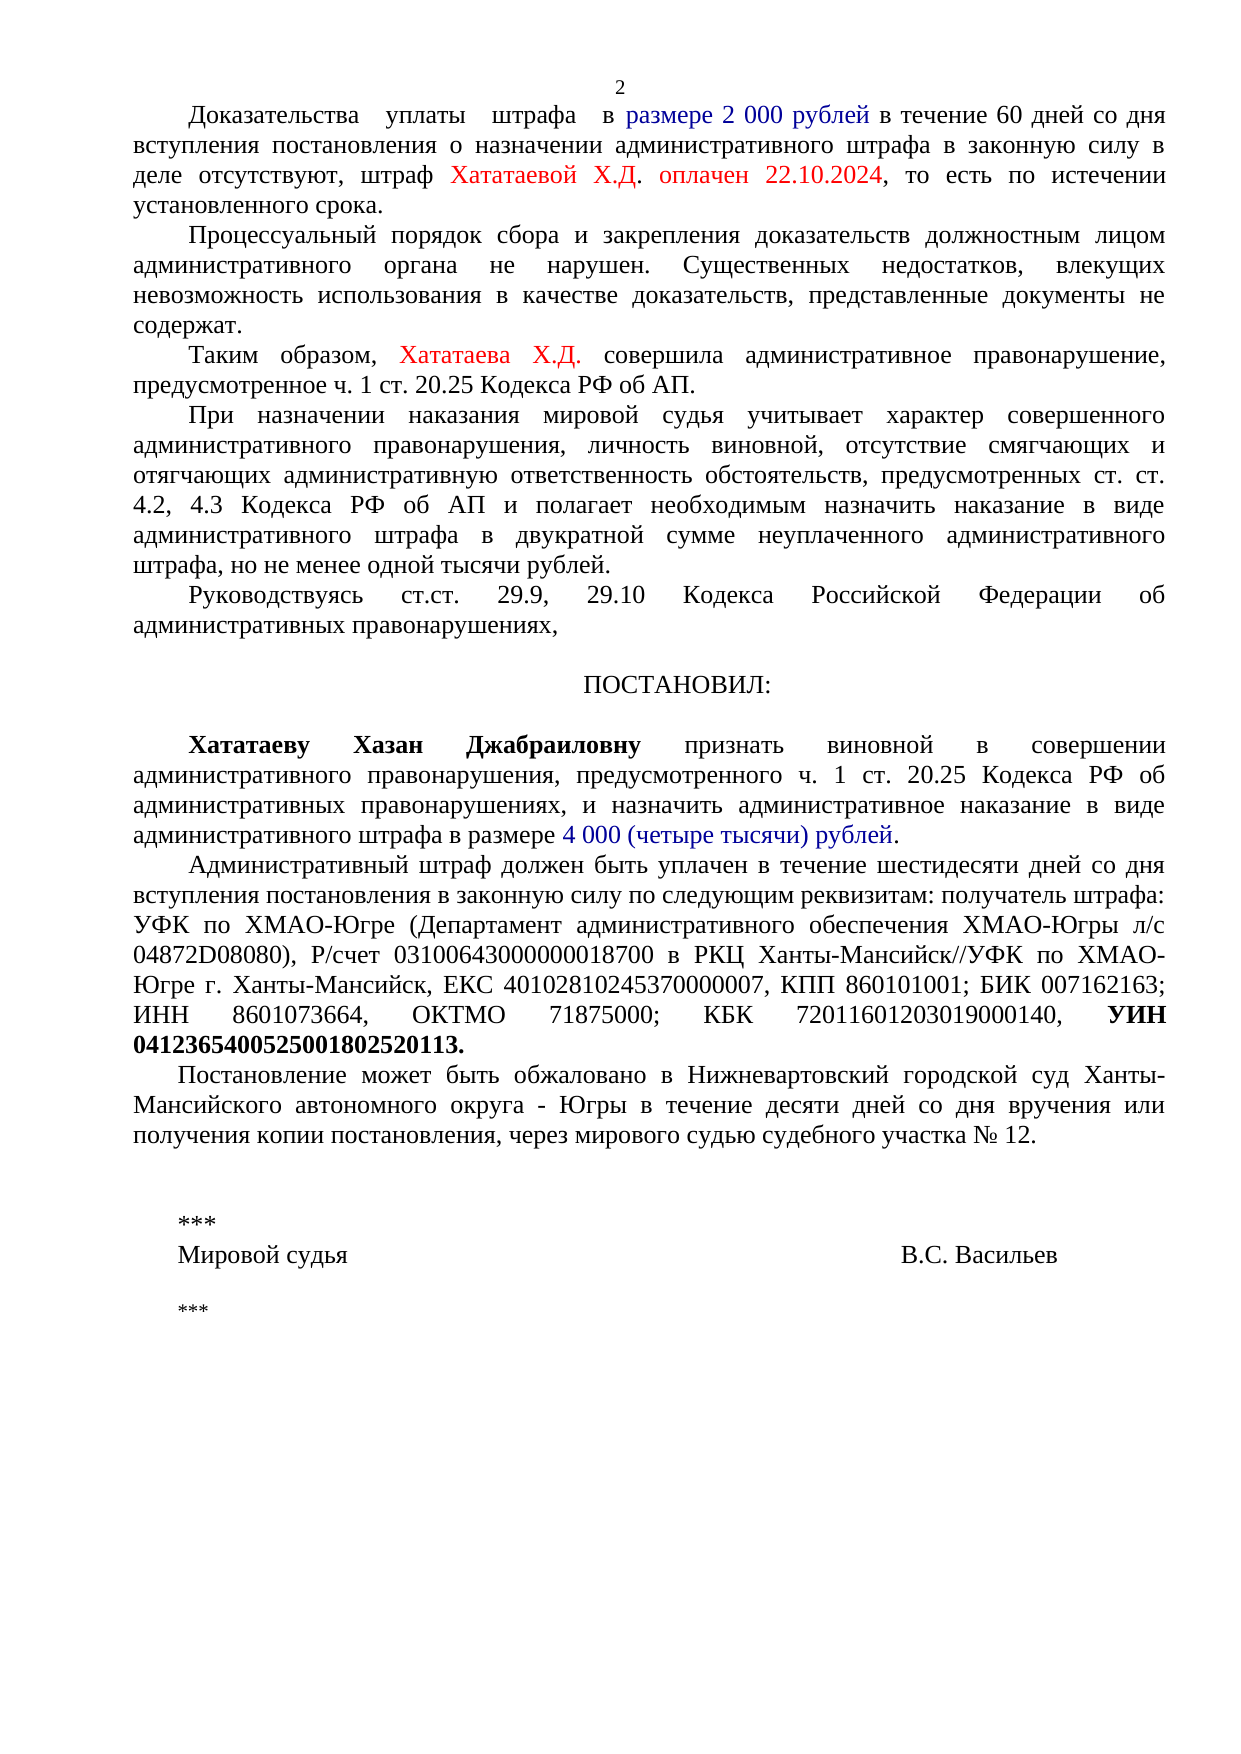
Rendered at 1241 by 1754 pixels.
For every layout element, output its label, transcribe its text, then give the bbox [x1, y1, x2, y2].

text ПОСТАНОВИЛ: [133, 669, 1167, 699]
text *** [133, 1299, 1167, 1323]
text При назначении наказания мировой судья учитывает характер совершенного административного правонарушения, личность виновной, отсутствие смягчающих и отягчающих административную ответственность обстоятельств, предусмотренных ст. ст. 4.2, 4.3 Кодекса РФ об АП и полагает необходимым назначить наказание в виде административного штрафа в двукратной сумме неуплаченного административного штрафа, но не менее одной тысячи рублей. [133, 399, 1167, 579]
text Хататаеву Хазан Джабраиловну признать виновной в совершении административного правонарушения, предусмотренного ч. 1 ст. 20.25 Кодекса РФ об административных правонарушениях, и назначить административное наказание в виде административного штрафа в размере 4 000 (четыре тысячи) рублей. [133, 729, 1167, 849]
text Таким образом, Хататаева Х.Д. совершила административное правонарушение, предусмотренное ч. 1 ст. 20.25 Кодекса РФ об АП. [133, 339, 1167, 399]
text Доказательства уплаты штрафа в размере 2 000 рублей в течение 60 дней со дня вступления постановления о назначении административного штрафа в законную силу в деле отсутствуют, штраф Хататаевой Х.Д. оплачен 22.10.2024, то есть по истечении установленного срока. [133, 99, 1167, 219]
text Процессуальный порядок сбора и закрепления доказательств должностным лицом административного органа не нарушен. Существенных недостатков, влекущих невозможность использования в качестве доказательств, представленные документы не содержат. [133, 219, 1167, 339]
text Постановление может быть обжаловано в Нижневартовский городской суд Ханты-Мансийского автономного округа - Югры в течение десяти дней со дня вручения или получения копии постановления, через мирового судью судебного участка № 12. [133, 1059, 1167, 1149]
text Мировой судья В.С. Васильев [133, 1239, 1167, 1269]
text Административный штраф должен быть уплачен в течение шестидесяти дней со дня вступления постановления в законную силу по следующим реквизитам: получатель штрафа: УФК по ХМАО-Югре (Департамент административного обеспечения ХМАО-Югры л/с 04872D08080), Р/счет 03100643000000018700 в РКЦ Ханты-Мансийск//УФК по ХМАО-Югре г. Ханты-Мансийск, ЕКС 40102810245370000007, КПП 860101001; БИК 007162163; ИНН 8601073664, ОКТМО 71875000; КБК 72011601203019000140, УИН 0412365400525001802520113. [133, 849, 1167, 1059]
text Руководствуясь ст.ст. 29.9, 29.10 Кодекса Российской Федерации об административных правонарушениях, [133, 579, 1167, 639]
text *** [133, 1209, 1167, 1239]
